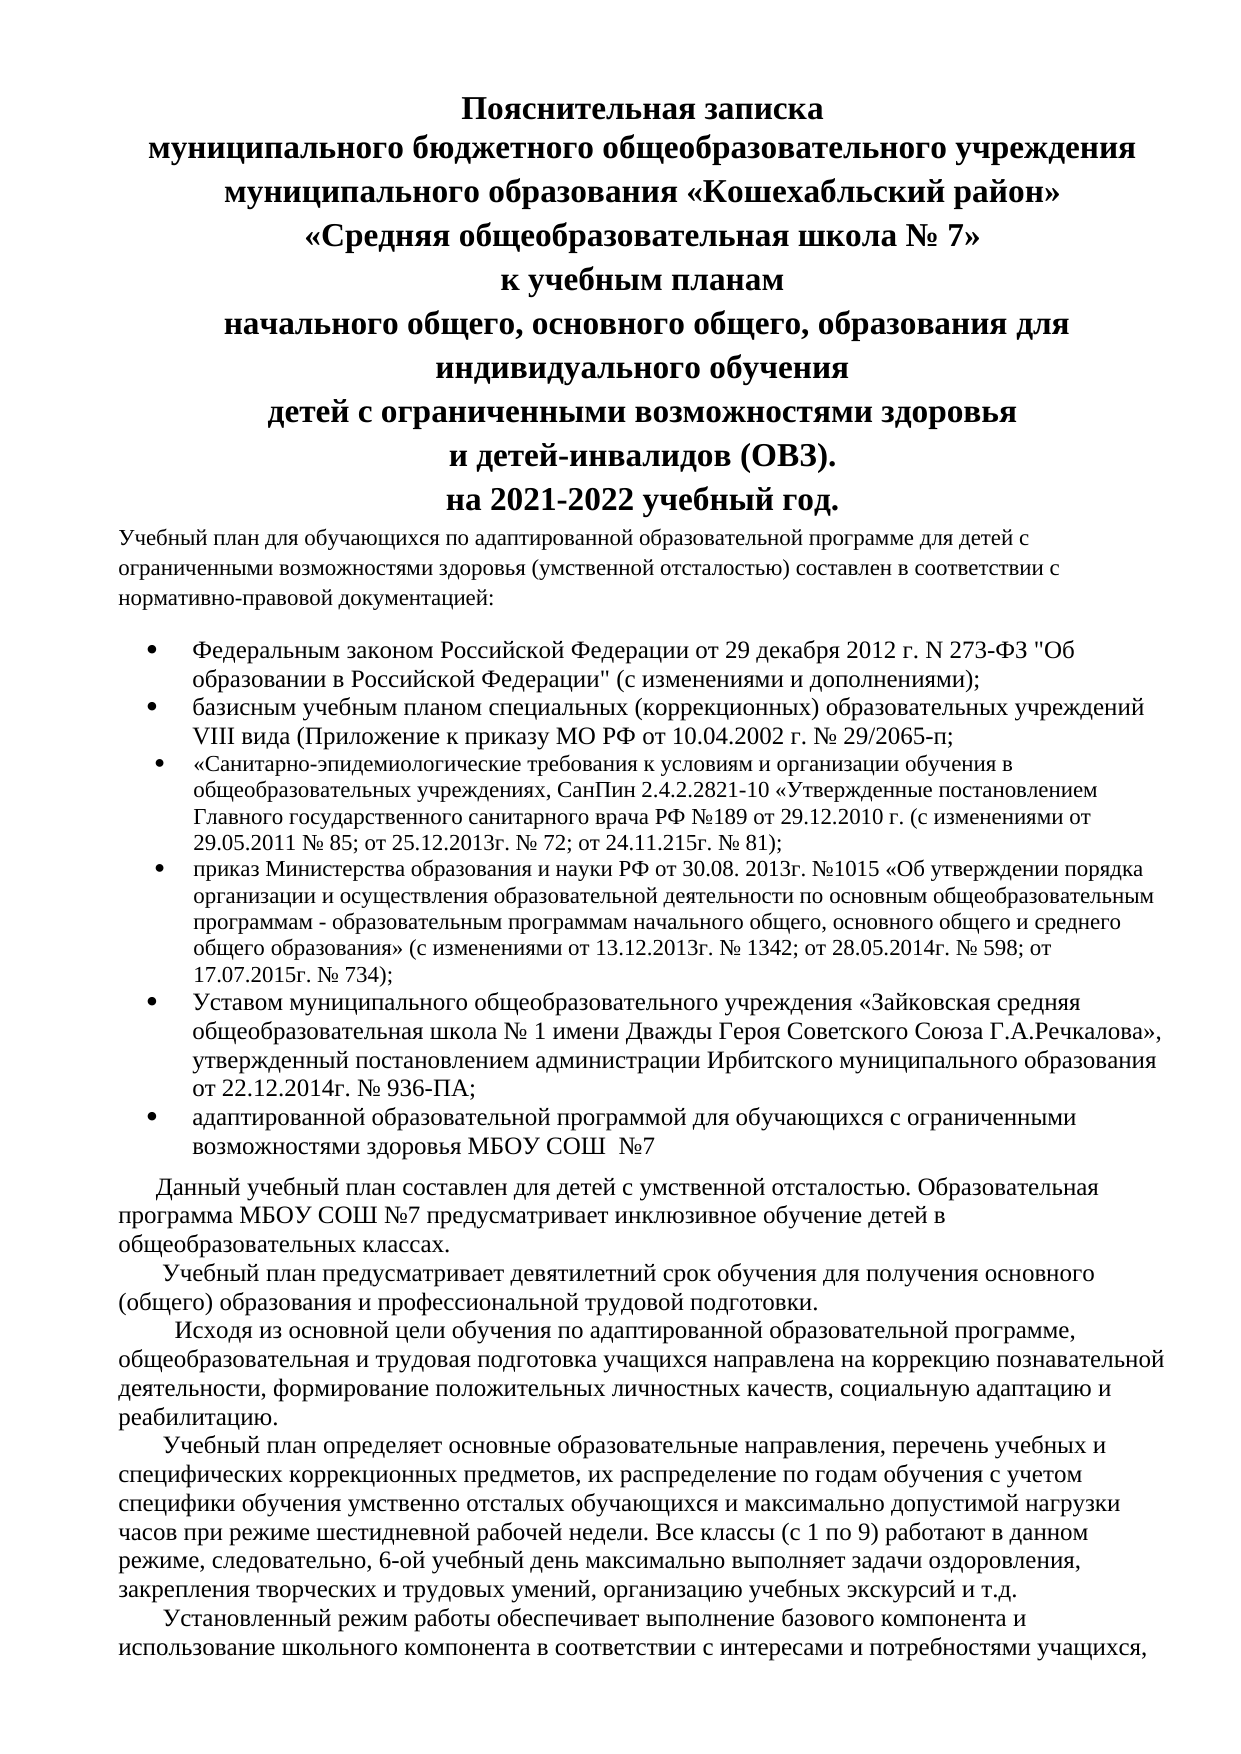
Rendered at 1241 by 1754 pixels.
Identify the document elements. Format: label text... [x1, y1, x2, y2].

list базисным учебным планом специальных (коррекционных) образовательных учреждений VIII вида (Приложение к приказу МО РФ от 10.04.2002 г. № 29/2065-п; [148, 692, 1167, 750]
text начального общего, основного общего, образования для индивидуального обучения [118, 303, 1167, 386]
text на 2021-2022 учебный год. [118, 479, 1167, 518]
title Пояснительная записка [118, 89, 1167, 127]
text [118, 1603, 1167, 1660]
text муниципального бюджетного общеобразовательного учреждения муниципального образования «Кошехабльский район» [118, 127, 1167, 209]
text детей с ограниченными возможностями здоровья [118, 391, 1167, 430]
text и детей-инвалидов (ОВЗ). [118, 435, 1167, 474]
list приказ Министерства образования и науки РФ от 30.08. 2013г. №1015 «Об утверждении порядка организации и осуществления образовательной деятельности по основным общеобразовательным программам - образовательным программам начального общего, основного общего и среднего общего образования» (с изменениями от 13.12.2013г. № 1342; от 28.05.2014г. № 598; от 17.07.2015г. № 734); [156, 855, 1167, 987]
list Уставом муниципального общеобразовательного учреждения «Зайковская средняя общеобразовательная школа № 1 имени Дважды Героя Советского Союза Г.А.Речкалова», утвержденный постановлением администрации Ирбитского муниципального образования от 22.12.2014г. № 936-ПА; [148, 987, 1167, 1102]
list Федеральным законом Российской Федерации от 29 декабря . N 273-ФЗ "Об образовании в Российской Федерации" (с изменениями и дополнениями); [148, 635, 1167, 692]
text Учебный план для обучающихся по адаптированной образовательной программе для детей с ограниченными возможностями здоровья (умственной отсталостью) составлен в соответствии с нормативно-правовой документацией: [118, 523, 1167, 610]
list Данный учебный план составлен для детей с умственной отсталостью. Образовательная программа МБОУ СОШ №7 предусматривает инклюзивное обучение детей в общеобразовательных классах. [118, 1172, 1167, 1258]
text «Средняя общеобразовательная школа № 7» [118, 215, 1167, 253]
list «Санитарно-эпидемиологические требования к условиям и организации обучения в общеобразовательных учреждениях, СанПин 2.4.2.2821-10 «Утвержденные постановлением Главного государственного санитарного врача РФ №189 от 29.12.2010 г. (с изменениями от 29.05.2011 № 85; от 25.12.2013г. № 72; от 24.11.215г. № 81); [156, 750, 1167, 855]
list адаптированной образовательной программой для обучающихся с ограниченными возможностями здоровья МБОУ СОШ №7 [148, 1102, 1167, 1160]
text к учебным планам [118, 259, 1167, 297]
text Учебный план определяет основные образовательные направления, перечень учебных и специфических коррекционных предметов, их распределение по годам обучения с учетом специфики обучения умственно отсталых обучающихся и максимально допустимой нагрузки часов при режиме шестидневной рабочей недели. Все классы (с 1 по 9) работают в данном режиме, следовательно, 6-ой учебный день максимально выполняет задачи оздоровления, закрепления творческих и трудовых умений, организацию учебных экскурсий и т.д. [118, 1430, 1167, 1603]
text Исходя из основной цели обучения по адаптированной образовательной программе, общеобразовательная и трудовая подготовка учащихся направлена на коррекцию познавательной деятельности, формирование положительных личностных качеств, социальную адаптацию и реабилитацию. [118, 1315, 1167, 1430]
list Учебный план предусматривает девятилетний срок обучения для получения основного (общего) образования и профессиональной трудовой подготовки. [118, 1258, 1167, 1315]
